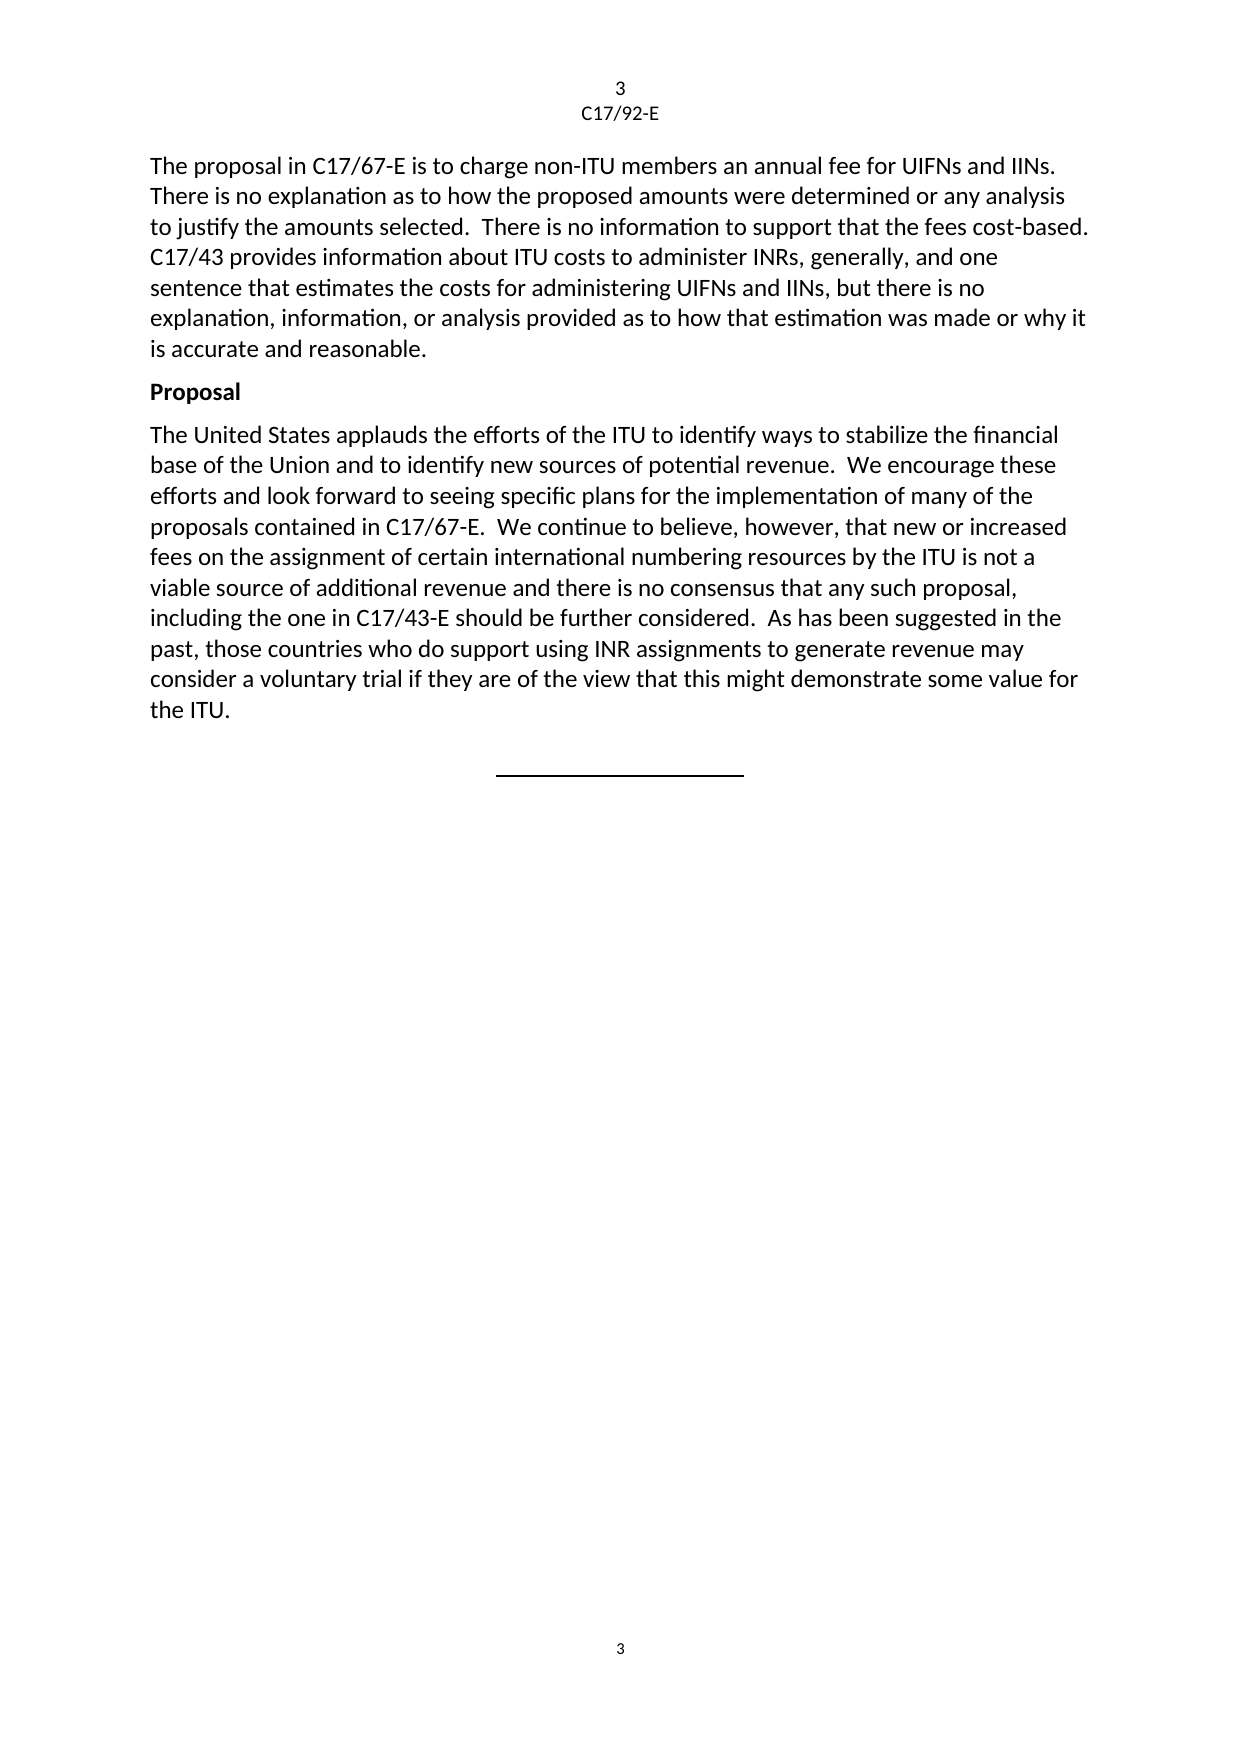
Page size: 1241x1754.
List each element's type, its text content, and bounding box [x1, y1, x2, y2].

text The proposal in C17/67-E is to charge non-ITU members an annual fee for UIFNs and IINs. There is no explanation as to how the proposed amounts were determined or any analysis to justify the amounts selected. There is no information to support that the fees cost-based. C17/43 provides information about ITU costs to administer INRs, generally, and one sentence that estimates the costs for administering UIFNs and IINs, but there is no explanation, information, or analysis provided as to how that estimation was made or why it is accurate and reasonable. [150, 150, 1090, 364]
text Proposal [150, 376, 1090, 407]
text The United States applauds the efforts of the ITU to identify ways to stabilize the financial base of the Union and to identify new sources of potential revenue. We encourage these efforts and look forward to seeing specific plans for the implementation of many of the proposals contained in C17/67-E. We continue to believe, however, that new or increased fees on the assignment of certain international numbering resources by the ITU is not a viable source of additional revenue and there is no consensus that any such proposal, including the one in C17/43-E should be further considered. As has been suggested in the past, those countries who do support using INR assignments to generate revenue may consider a voluntary trial if they are of the view that this might demonstrate some value for the ITU. [150, 419, 1090, 724]
